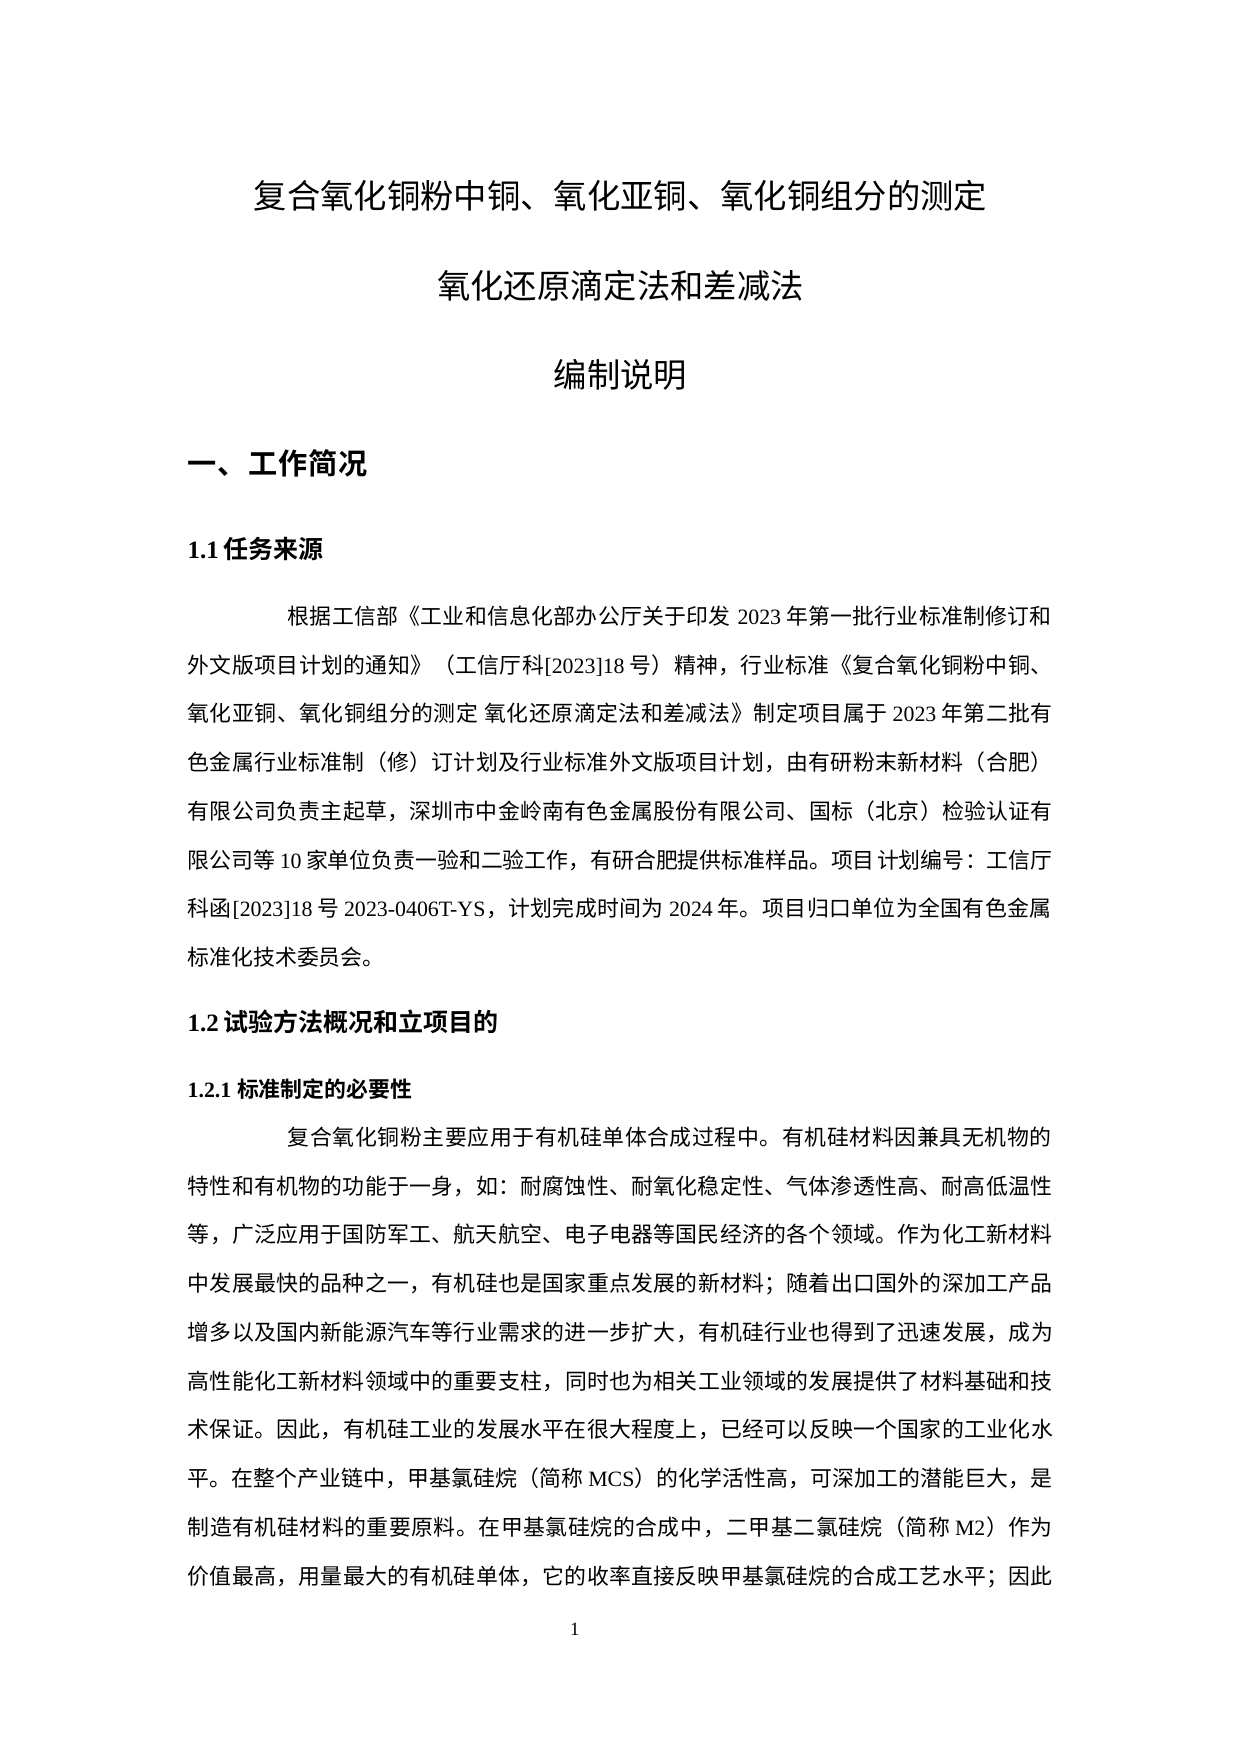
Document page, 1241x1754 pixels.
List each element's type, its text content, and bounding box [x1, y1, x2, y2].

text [187, 1119, 1053, 1591]
subtitle 1.1任务来源 [187, 515, 1053, 580]
subtitle 1.2试验方法概况和立项目的 [187, 988, 1053, 1053]
text 根据工信部《工业和信息化部办公厅关于印发2023年第一批行业标准制修订和外文版项目计划的通知》（工信厅科[2023]18号）精神，行业标准《复合氧化铜粉中铜、氧化亚铜、氧化铜组分的测定 氧化还原滴定法和差减法》制定项目属于2023年第二批有色金属行业标准制（修）订计划及行业标准外文版项目计划，由有研粉末新材料（合肥）有限公司负责主起草，深圳市中金岭南有色金属股份有限公司、国标（北京）检验认证有限公司等10家单位负责一验和二验工作，有研合肥提供标准样品。项目计划编号：工信厅科函[2023]18号2023-0406T-YS，计划完成时间为2024年。项目归口单位为全国有色金属标准化技术委员会。 [187, 598, 1053, 972]
text 复合氧化铜粉中铜、氧化亚铜、氧化铜组分的测定 [187, 162, 1053, 227]
text 氧化还原滴定法和差减法 [187, 251, 1053, 316]
subtitle 一、工作简况 [187, 429, 1053, 494]
subtitle 1.2.1 标准制定的必要性 [187, 1071, 1053, 1104]
text 编制说明 [187, 340, 1053, 405]
